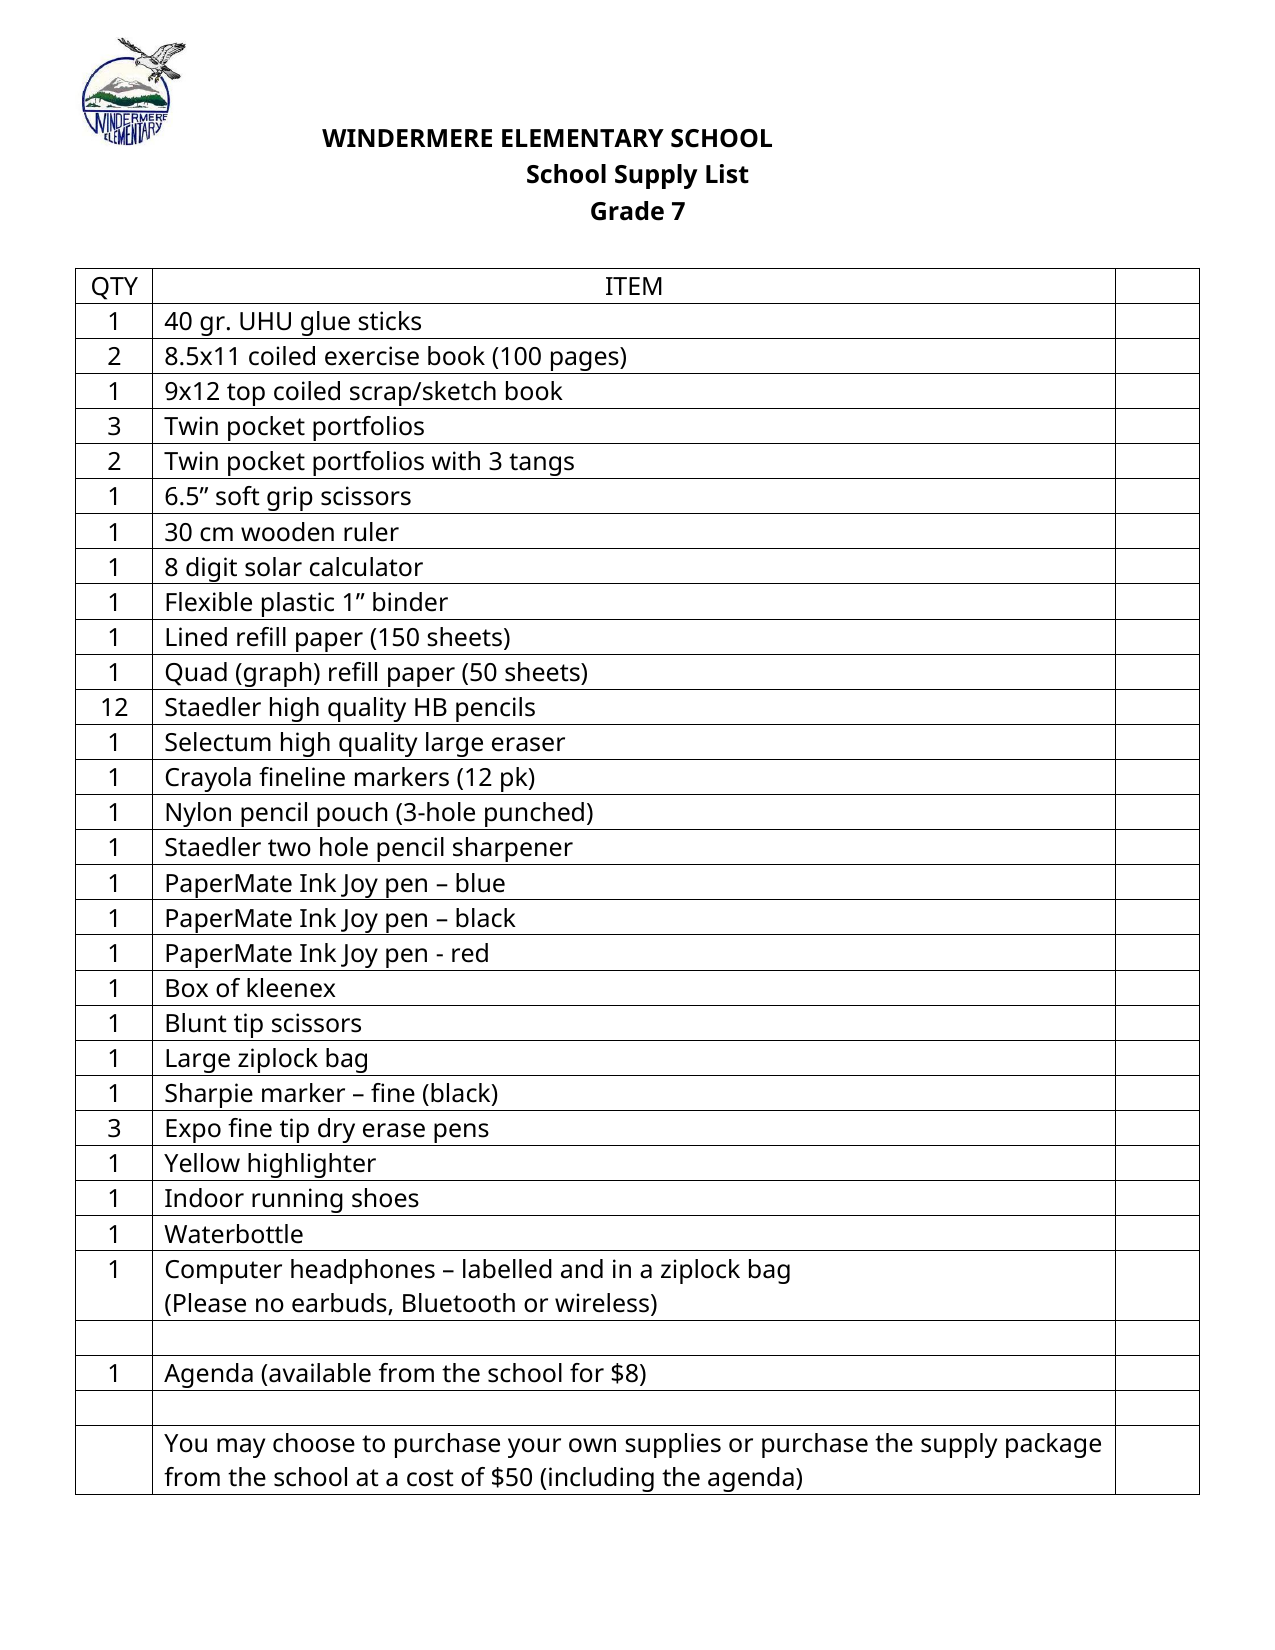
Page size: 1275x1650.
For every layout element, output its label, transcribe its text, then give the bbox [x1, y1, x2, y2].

table_cell [1116, 655, 1199, 689]
table_cell Lined refill paper (150 sheets) [153, 620, 1115, 653]
table_cell Large ziplock bag [153, 1041, 1115, 1075]
table_cell 3 [76, 409, 152, 443]
table_cell [1116, 971, 1199, 1004]
table_cell Indoor running shoes [153, 1181, 1115, 1215]
table_cell [1116, 1111, 1199, 1145]
table_cell Quad (graph) refill paper (50 sheets) [153, 655, 1115, 689]
table_cell 1 [76, 1146, 152, 1180]
table_cell [1116, 795, 1199, 829]
table_cell 1 [76, 1006, 152, 1040]
table_cell 1 [76, 865, 152, 899]
table_cell Selectum high quality large eraser [153, 725, 1115, 759]
table_cell [1116, 444, 1199, 478]
table_cell 1 [76, 900, 152, 934]
table_cell [1116, 304, 1199, 338]
table_cell [1116, 479, 1199, 513]
table_cell [153, 1391, 1115, 1425]
table_cell 1 [76, 830, 152, 864]
table_cell 8 digit solar calculator [153, 549, 1115, 583]
table_cell Flexible plastic 1” binder [153, 584, 1115, 618]
table_cell [1116, 514, 1199, 548]
table_cell [1116, 1076, 1199, 1110]
table_cell Computer headphones – labelled and in a ziplock bag (Please no earbuds, Bluetooth or wireless) [153, 1251, 1115, 1319]
table_cell 2 [76, 444, 152, 478]
table_cell 1 [76, 795, 152, 829]
table_cell [1116, 1216, 1199, 1250]
table_cell 1 [76, 1251, 152, 1319]
table_cell Staedler two hole pencil sharpener [153, 830, 1115, 864]
table_cell [1116, 409, 1199, 443]
table_cell [1116, 1181, 1199, 1215]
table_cell [1116, 760, 1199, 794]
text School Supply List [75, 157, 1200, 191]
table_cell Waterbottle [153, 1216, 1115, 1250]
table_cell 1 [76, 620, 152, 653]
table_cell 40 gr. UHU glue sticks [153, 304, 1115, 338]
table_cell Expo fine tip dry erase pens [153, 1111, 1115, 1145]
table_cell [1116, 1321, 1199, 1354]
table_cell 3 [76, 1111, 152, 1145]
table_cell [1116, 1041, 1199, 1075]
table_cell 1 [76, 1181, 152, 1215]
text WINDERMERE ELEMENTARY SCHOOL [75, 37, 1200, 154]
table_cell 1 [76, 374, 152, 408]
table_cell 1 [76, 1356, 152, 1390]
table_cell 1 [76, 971, 152, 1004]
picture [75, 37, 187, 147]
table_cell [1116, 374, 1199, 408]
table_cell [153, 1321, 1115, 1354]
table_cell 1 [76, 1216, 152, 1250]
table_cell Crayola fineline markers (12 pk) [153, 760, 1115, 794]
table_cell 1 [76, 1041, 152, 1075]
table_cell [76, 1426, 152, 1494]
table_cell [76, 1391, 152, 1425]
table_cell 8.5x11 coiled exercise book (100 pages) [153, 339, 1115, 373]
table_cell 2 [76, 339, 152, 373]
table_cell 1 [76, 479, 152, 513]
table_header [1116, 269, 1199, 302]
table_cell Agenda (available from the school for $8) [153, 1356, 1115, 1390]
table_cell You may choose to purchase your own supplies or purchase the supply package from the school at a cost of $50 (including the agenda) [153, 1426, 1115, 1494]
table_cell 1 [76, 304, 152, 338]
table_cell [1116, 1006, 1199, 1040]
table_cell 1 [76, 584, 152, 618]
text Grade 7 [75, 194, 1200, 228]
table_header QTY [76, 269, 152, 302]
table_cell [1116, 1146, 1199, 1180]
table_cell 1 [76, 935, 152, 969]
table_cell [1116, 935, 1199, 969]
table_cell PaperMate Ink Joy pen – black [153, 900, 1115, 934]
table_cell 9x12 top coiled scrap/sketch book [153, 374, 1115, 408]
table_cell 12 [76, 690, 152, 724]
table_cell [1116, 900, 1199, 934]
table_cell Blunt tip scissors [153, 1006, 1115, 1040]
table_cell [1116, 1356, 1199, 1390]
table_cell 1 [76, 1076, 152, 1110]
table_cell [1116, 1391, 1199, 1425]
table_cell [1116, 584, 1199, 618]
table_cell Twin pocket portfolios with 3 tangs [153, 444, 1115, 478]
table_cell 1 [76, 760, 152, 794]
table_cell 1 [76, 725, 152, 759]
table_cell Nylon pencil pouch (3-hole punched) [153, 795, 1115, 829]
table_cell [1116, 725, 1199, 759]
table_cell [1116, 620, 1199, 653]
table_cell 1 [76, 514, 152, 548]
table_cell Twin pocket portfolios [153, 409, 1115, 443]
table_cell 6.5” soft grip scissors [153, 479, 1115, 513]
table_cell [1116, 339, 1199, 373]
table_cell [76, 1321, 152, 1354]
table_cell Staedler high quality HB pencils [153, 690, 1115, 724]
table_cell [1116, 1426, 1199, 1494]
table_cell PaperMate Ink Joy pen - red [153, 935, 1115, 969]
table_cell [1116, 865, 1199, 899]
table_cell Sharpie marker – fine (black) [153, 1076, 1115, 1110]
table_cell 1 [76, 549, 152, 583]
table_cell [1116, 1251, 1199, 1319]
table_cell 30 cm wooden ruler [153, 514, 1115, 548]
table_cell [1116, 690, 1199, 724]
table_cell Box of kleenex [153, 971, 1115, 1004]
table_cell [1116, 549, 1199, 583]
table_header ITEM [153, 269, 1115, 302]
table_cell [1116, 830, 1199, 864]
table_cell Yellow highlighter [153, 1146, 1115, 1180]
table_cell PaperMate Ink Joy pen – blue [153, 865, 1115, 899]
table_cell 1 [76, 655, 152, 689]
